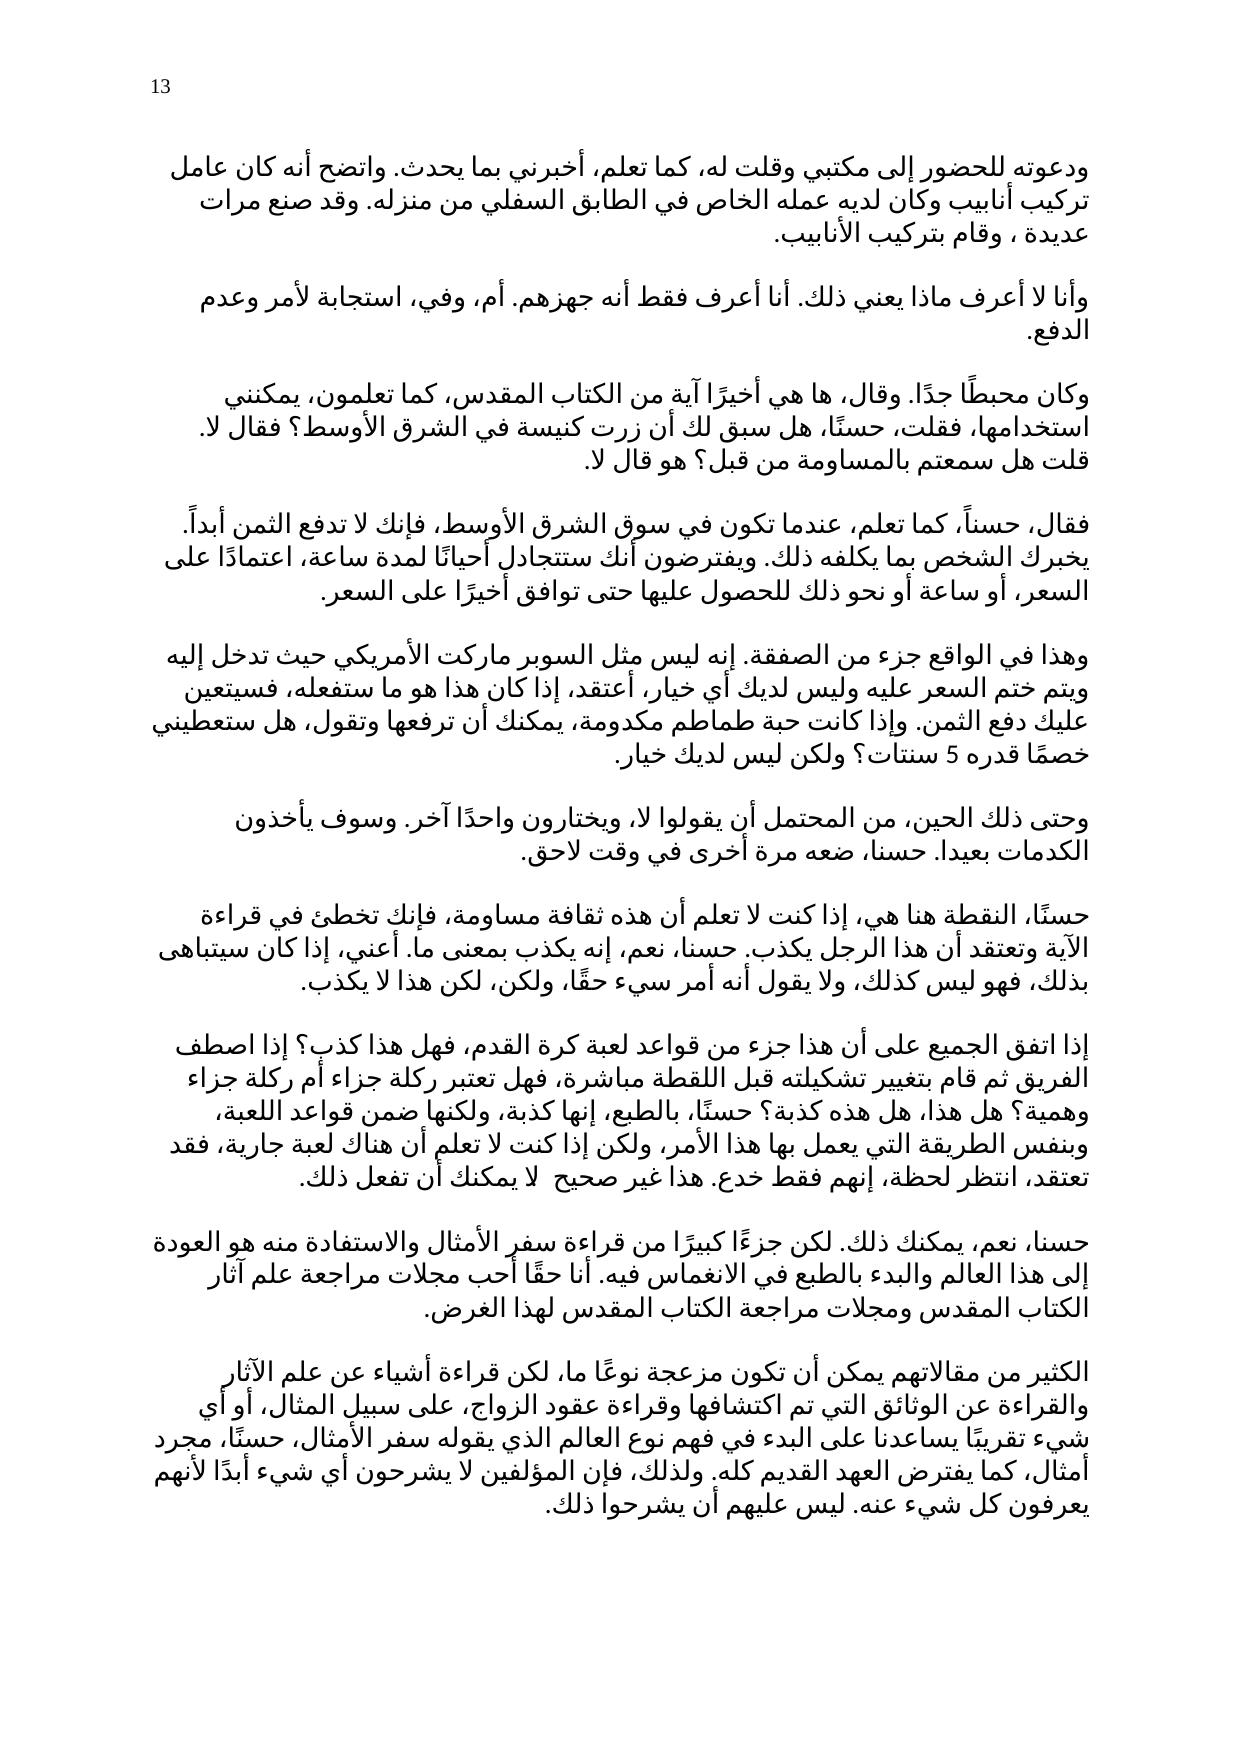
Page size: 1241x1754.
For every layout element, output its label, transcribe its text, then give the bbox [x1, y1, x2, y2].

text فقال، حسناً، كما تعلم، عندما تكون في سوق الشرق الأوسط، فإنك لا تدفع الثمن أبداً. يخبرك الشخص بما يكلفه ذلك. ويفترضون أنك ستتجادل أحيانًا لمدة ساعة، اعتمادًا على السعر، أو ساعة أو نحو ذلك للحصول عليها حتى توافق أخيرًا على السعر. [150, 508, 1090, 607]
text حسنا، نعم، يمكنك ذلك. لكن جزءًا كبيرًا من قراءة سفر الأمثال والاستفادة منه هو العودة إلى هذا العالم والبدء بالطبع في الانغماس فيه. أنا حقًا أحب مجلات مراجعة علم آثار الكتاب المقدس ومجلات مراجعة الكتاب المقدس لهذا الغرض. [150, 1225, 1090, 1324]
text وأنا لا أعرف ماذا يعني ذلك. أنا أعرف فقط أنه جهزهم. أم، وفي، استجابة لأمر وعدم الدفع. [150, 280, 1090, 346]
text الكثير من مقالاتهم يمكن أن تكون مزعجة نوعًا ما، لكن قراءة أشياء عن علم الآثار والقراءة عن الوثائق التي تم اكتشافها وقراءة عقود الزواج، على سبيل المثال، أو أي شيء تقريبًا يساعدنا على البدء في فهم نوع العالم الذي يقوله سفر الأمثال، حسنًا، مجرد أمثال، كما يفترض العهد القديم كله. ولذلك، فإن المؤلفين لا يشرحون أي شيء أبدًا لأنهم يعرفون كل شيء عنه. ليس عليهم أن يشرحوا ذلك. [150, 1355, 1090, 1520]
text وكان محبطًا جدًا. وقال، ها هي أخيرًا آية من الكتاب المقدس، كما تعلمون، يمكنني استخدامها، فقلت، حسنًا، هل سبق لك أن زرت كنيسة في الشرق الأوسط؟ فقال لا. قلت هل سمعتم بالمساومة من قبل؟ هو قال لا. [150, 377, 1090, 476]
text إذا اتفق الجميع على أن هذا جزء من قواعد لعبة كرة القدم، فهل هذا كذب؟ إذا اصطف الفريق ثم قام بتغيير تشكيلته قبل اللقطة مباشرة، فهل تعتبر ركلة جزاء أم ركلة جزاء وهمية؟ هل هذا، هل هذه كذبة؟ حسنًا، بالطبع، إنها كذبة، ولكنها ضمن قواعد اللعبة، وبنفس الطريقة التي يعمل بها هذا الأمر، ولكن إذا كنت لا تعلم أن هناك لعبة جارية، فقد تعتقد، انتظر لحظة، إنهم فقط خدع. هذا غير صحيح. لا يمكنك أن تفعل ذلك. [150, 1028, 1090, 1193]
text وهذا في الواقع جزء من الصفقة. إنه ليس مثل السوبر ماركت الأمريكي حيث تدخل إليه ويتم ختم السعر عليه وليس لديك أي خيار، أعتقد، إذا كان هذا هو ما ستفعله، فسيتعين عليك دفع الثمن. وإذا كانت حبة طماطم مكدومة، يمكنك أن ترفعها وتقول، هل ستعطيني خصمًا قدره 5 سنتات؟ ولكن ليس لديك خيار. [150, 638, 1090, 770]
text وحتى ذلك الحين، من المحتمل أن يقولوا لا، ويختارون واحدًا آخر. وسوف يأخذون الكدمات بعيدا. حسنا، ضعه مرة أخرى في وقت لاحق. [150, 801, 1090, 867]
text ودعوته للحضور إلى مكتبي وقلت له، كما تعلم، أخبرني بما يحدث. واتضح أنه كان عامل تركيب أنابيب وكان لديه عمله الخاص في الطابق السفلي من منزله. وقد صنع مرات عديدة ، وقام بتركيب الأنابيب. [150, 150, 1090, 249]
text حسنًا، النقطة هنا هي، إذا كنت لا تعلم أن هذه ثقافة مساومة، فإنك تخطئ في قراءة الآية وتعتقد أن هذا الرجل يكذب. حسنا، نعم، إنه يكذب بمعنى ما. أعني، إذا كان سيتباهى بذلك، فهو ليس كذلك، ولا يقول أنه أمر سيء حقًا، ولكن، لكن هذا لا يكذب. [150, 898, 1090, 997]
